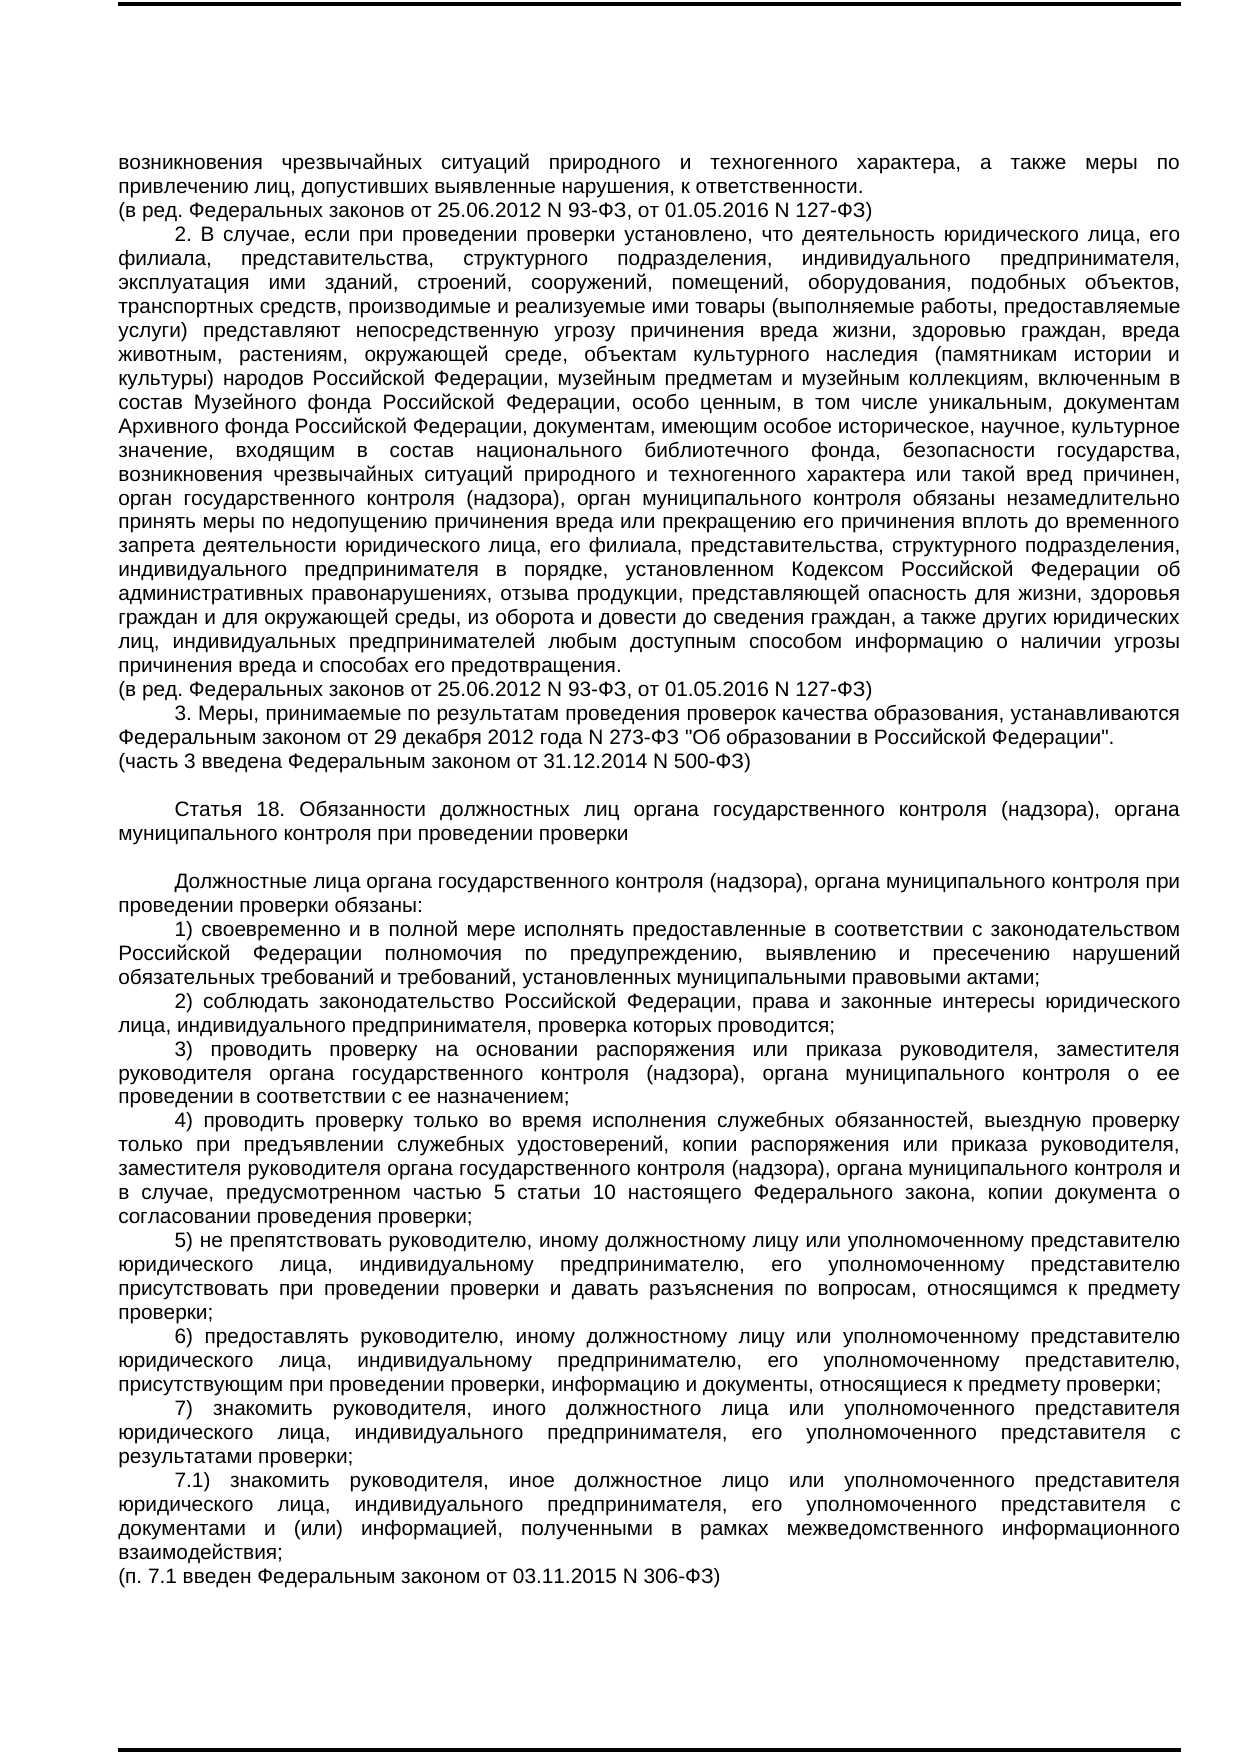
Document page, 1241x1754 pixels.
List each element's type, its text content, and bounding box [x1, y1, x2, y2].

text 2) соблюдать законодательство Российской Федерации, права и законные интересы юридического лица, индивидуального предпринимателя, проверка которых проводится; [118, 988, 1181, 1036]
text (в ред. Федеральных законов от 25.06.2012 N 93-ФЗ, от 01.05.2016 N 127-ФЗ) [118, 677, 1181, 701]
text 7) знакомить руководителя, иного должностного лица или уполномоченного представителя юридического лица, индивидуального предпринимателя, его уполномоченного представителя с результатами проверки; [118, 1396, 1181, 1468]
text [118, 150, 1181, 198]
text Должностные лица органа государственного контроля (надзора), органа муниципального контроля при проведении проверки обязаны: [118, 869, 1181, 917]
text (часть 3 введена Федеральным законом от 31.12.2014 N 500-ФЗ) [118, 749, 1181, 773]
text 1) своевременно и в полной мере исполнять предоставленные в соответствии с законодательством Российской Федерации полномочия по предупреждению, выявлению и пресечению нарушений обязательных требований и требований, установленных муниципальными правовыми актами; [118, 917, 1181, 988]
text Статья 18. Обязанности должностных лиц органа государственного контроля (надзора), органа муниципального контроля при проведении проверки [118, 797, 1181, 845]
text 7.1) знакомить руководителя, иное должностное лицо или уполномоченного представителя юридического лица, индивидуального предпринимателя, его уполномоченного представителя с документами и (или) информацией, полученными в рамках межведомственного информационного взаимодействия; [118, 1468, 1181, 1563]
text (п. 7.1 введен Федеральным законом от 03.11.2015 N 306-ФЗ) [118, 1563, 1181, 1587]
text 5) не препятствовать руководителю, иному должностному лицу или уполномоченному представителю юридического лица, индивидуальному предпринимателю, его уполномоченному представителю присутствовать при проведении проверки и давать разъяснения по вопросам, относящимся к предмету проверки; [118, 1228, 1181, 1324]
text (в ред. Федеральных законов от 25.06.2012 N 93-ФЗ, от 01.05.2016 N 127-ФЗ) [118, 198, 1181, 222]
text 4) проводить проверку только во время исполнения служебных обязанностей, выездную проверку только при предъявлении служебных удостоверений, копии распоряжения или приказа руководителя, заместителя руководителя органа государственного контроля (надзора), органа муниципального контроля и в случае, предусмотренном частью 5 статьи 10 настоящего Федерального закона, копии документа о согласовании проведения проверки; [118, 1108, 1181, 1228]
text 3) проводить проверку на основании распоряжения или приказа руководителя, заместителя руководителя органа государственного контроля (надзора), органа муниципального контроля о ее проведении в соответствии с ее назначением; [118, 1036, 1181, 1108]
text 3. Меры, принимаемые по результатам проведения проверок качества образования, устанавливаются Федеральным законом от 29 декабря 2012 года N 273-ФЗ "Об образовании в Российской Федерации". [118, 701, 1181, 749]
text 6) предоставлять руководителю, иному должностному лицу или уполномоченному представителю юридического лица, индивидуальному предпринимателю, его уполномоченному представителю, присутствующим при проведении проверки, информацию и документы, относящиеся к предмету проверки; [118, 1324, 1181, 1396]
text 2. В случае, если при проведении проверки установлено, что деятельность юридического лица, его филиала, представительства, структурного подразделения, индивидуального предпринимателя, эксплуатация ими зданий, строений, сооружений, помещений, оборудования, подобных объектов, транспортных средств, производимые и реализуемые ими товары (выполняемые работы, предоставляемые услуги) представляют непосредственную угрозу причинения вреда жизни, здоровью граждан, вреда животным, растениям, окружающей среде, объектам культурного наследия (памятникам истории и культуры) народов Российской Федерации, музейным предметам и музейным коллекциям, включенным в состав Музейного фонда Российской Федерации, особо ценным, в том числе уникальным, документам Архивного фонда Российской Федерации, документам, имеющим особое историческое, научное, культурное значение, входящим в состав национального библиотечного фонда, безопасности государства, возникновения чрезвычайных ситуаций природного и техногенного характера или такой вред причинен, орган государственного контроля (надзора), орган муниципального контроля обязаны незамедлительно принять меры по недопущению причинения вреда или прекращению его причинения вплоть до временного запрета деятельности юридического лица, его филиала, представительства, структурного подразделения, индивидуального предпринимателя в порядке, установленном Кодексом Российской Федерации об административных правонарушениях, отзыва продукции, представляющей опасность для жизни, здоровья граждан и для окружающей среды, из оборота и довести до сведения граждан, а также других юридических лиц, индивидуальных предпринимателей любым доступным способом информацию о наличии угрозы причинения вреда и способах его предотвращения. [118, 222, 1181, 677]
